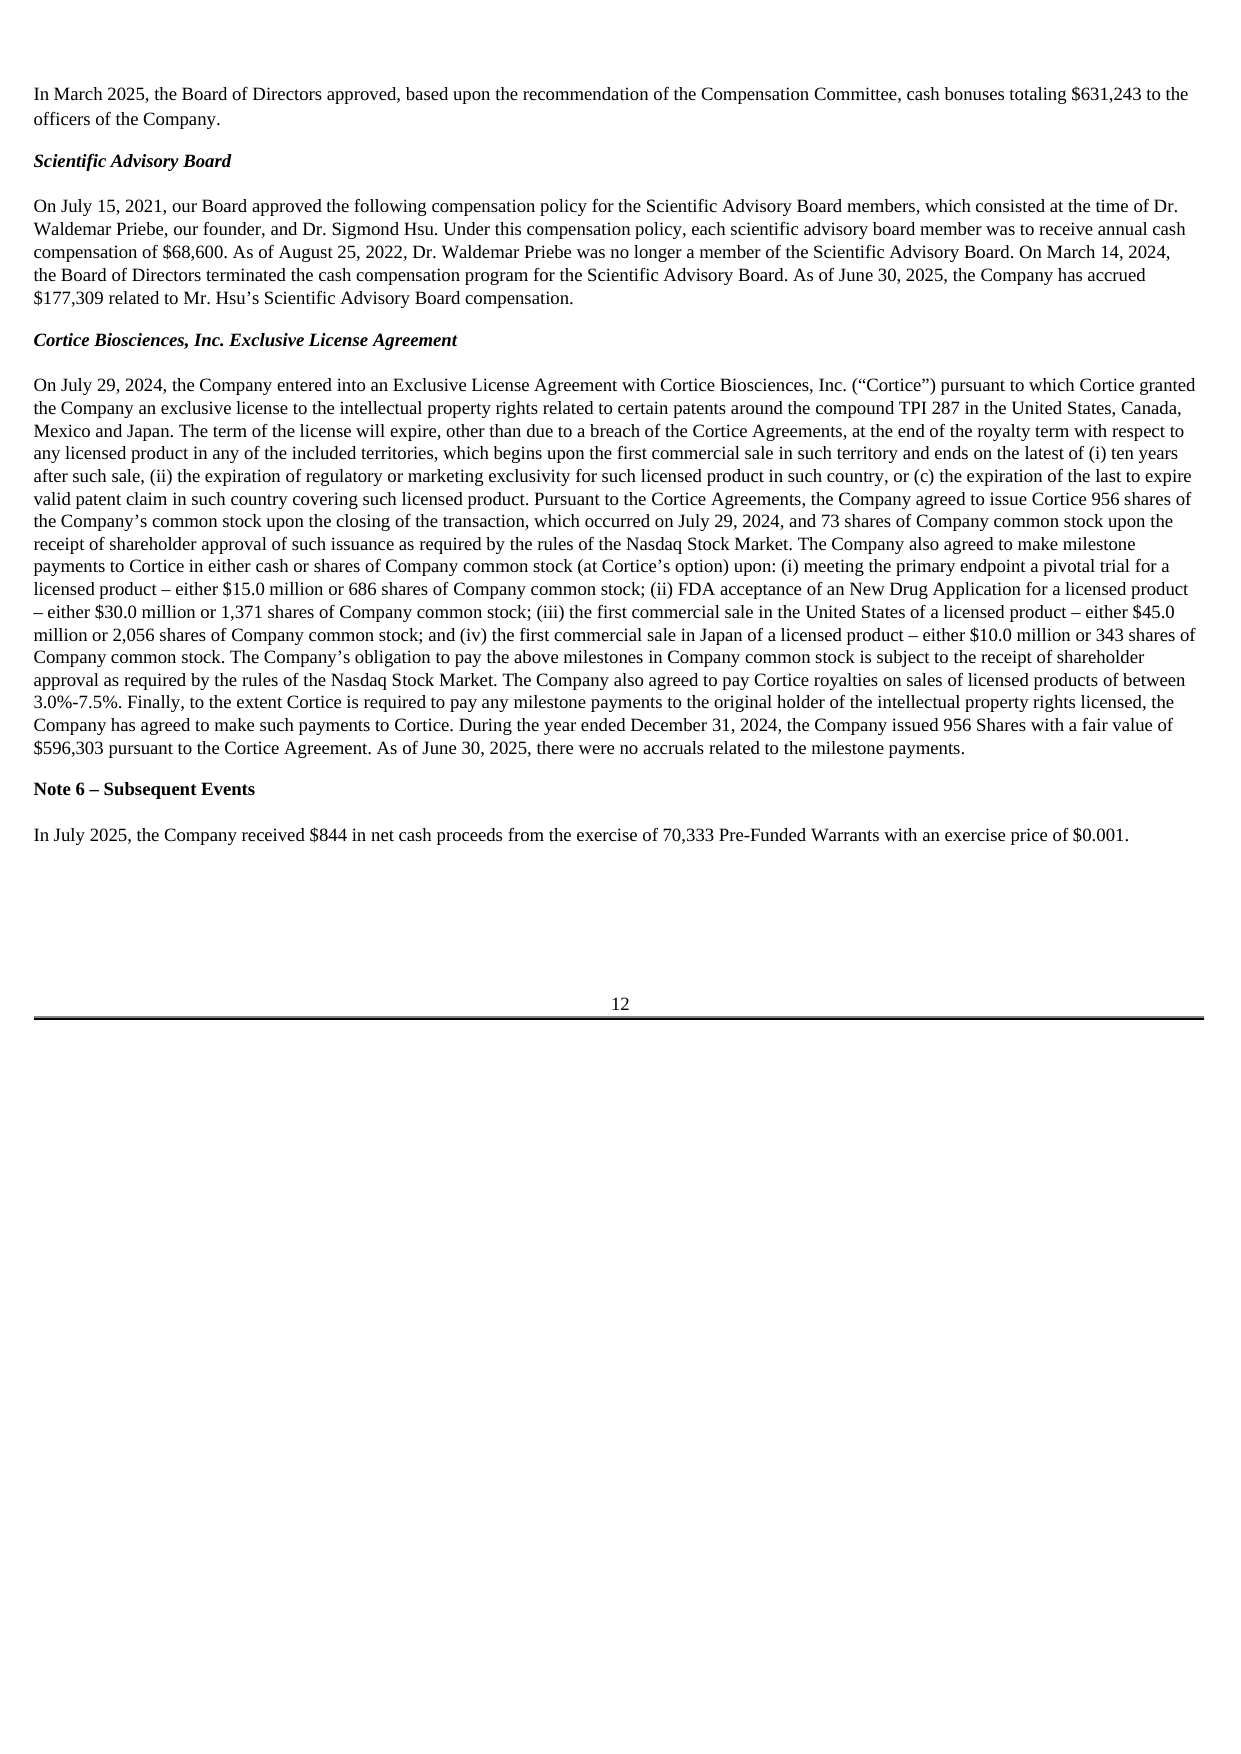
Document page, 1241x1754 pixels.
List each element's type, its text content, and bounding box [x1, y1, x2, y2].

text On July 29, 2024, the Company entered into an Exclusive License Agreement with Cortice Biosciences, Inc. (“Cortice”) pursuant to which Cortice granted the Company an exclusive license to the intellectual property rights related to certain patents around the compound TPI 287 in the United States, Canada, Mexico and Japan. The term of the license will expire, other than due to a breach of the Cortice Agreements, at the end of the royalty term with respect to any licensed product in any of the included territories, which begins upon the first commercial sale in such territory and ends on the latest of (i) ten years after such sale, (ii) the expiration of regulatory or marketing exclusivity for such licensed product in such country, or (c) the expiration of the last to expire valid patent claim in such country covering such licensed product. Pursuant to the Cortice Agreements, the Company agreed to issue Cortice 956 shares of the Company’s common stock upon the closing of the transaction, which occurred on July 29, 2024, and 73 shares of Company common stock upon the receipt of shareholder approval of such issuance as required by the rules of the Nasdaq Stock Market. The Company also agreed to make milestone payments to Cortice in either cash or shares of Company common stock (at Cortice’s option) upon: (i) meeting the primary endpoint a pivotal trial for a licensed product – either $15.0 million or 686 shares of Company common stock; (ii) FDA acceptance of an New Drug Application for a licensed product [33, 374, 1199, 599]
text On July 15, 2021, our Board approved the following compensation policy for the Scientific Advisory Board members, which consisted at the time of Dr. Waldemar Priebe, our founder, and Dr. Sigmond Hsu. Under this compensation policy, each scientific advisory board member was to receive annual cash compensation of $68,600. As of August 25, 2022, Dr. Waldemar Priebe was no longer a member of the Scientific Advisory Board. On March 14, 2024, the Board of Directors terminated the cash compensation program for the Scientific Advisory Board. As of June 30, 2025, the Company has accrued $177,309 related to Mr. Hsu’s Scientific Advisory Board compensation. [33, 195, 1199, 309]
text Note 6 – Subsequent Events [33, 778, 1199, 800]
text Cortice Biosciences, Inc. Exclusive License Agreement [33, 329, 1199, 351]
text – either $30.0 million or 1,371 shares of Company common stock; (iii) the first commercial sale in the United States of a licensed product – either $45.0 million or 2,056 shares of Company common stock; and (iv) the first commercial sale in Japan of a licensed product – either $10.0 million or 343 shares of Company common stock. The Company’s obligation to pay the above milestones in Company common stock is subject to the receipt of shareholder approval as required by the rules of the Nasdaq Stock Market. The Company also agreed to pay Cortice royalties on sales of licensed products of between 3.0%-7.5%. Finally, to the extent Cortice is required to pay any milestone payments to the original holder of the intellectual property rights licensed, the Company has agreed to make such payments to Cortice. During the year ended December 31, 2024, the Company issued 956 Shares with a fair value of $596,303 pursuant to the Cortice Agreement. As of June 30, 2025, there were no accruals related to the milestone payments. [33, 601, 1199, 758]
picture [34, 1016, 1205, 1020]
text In July 2025, the Company received $844 in net cash proceeds from the exercise of 70,333 Pre-Funded Warrants with an exercise price of $0.001. [33, 824, 1199, 845]
text In March 2025, the Board of Directors approved, based upon the recommendation of the Compensation Committee, cash bonuses totaling $631,243 to the officers of the Company. [33, 83, 1190, 130]
text Scientific Advisory Board [33, 150, 1199, 171]
text 12 [33, 992, 1207, 1014]
